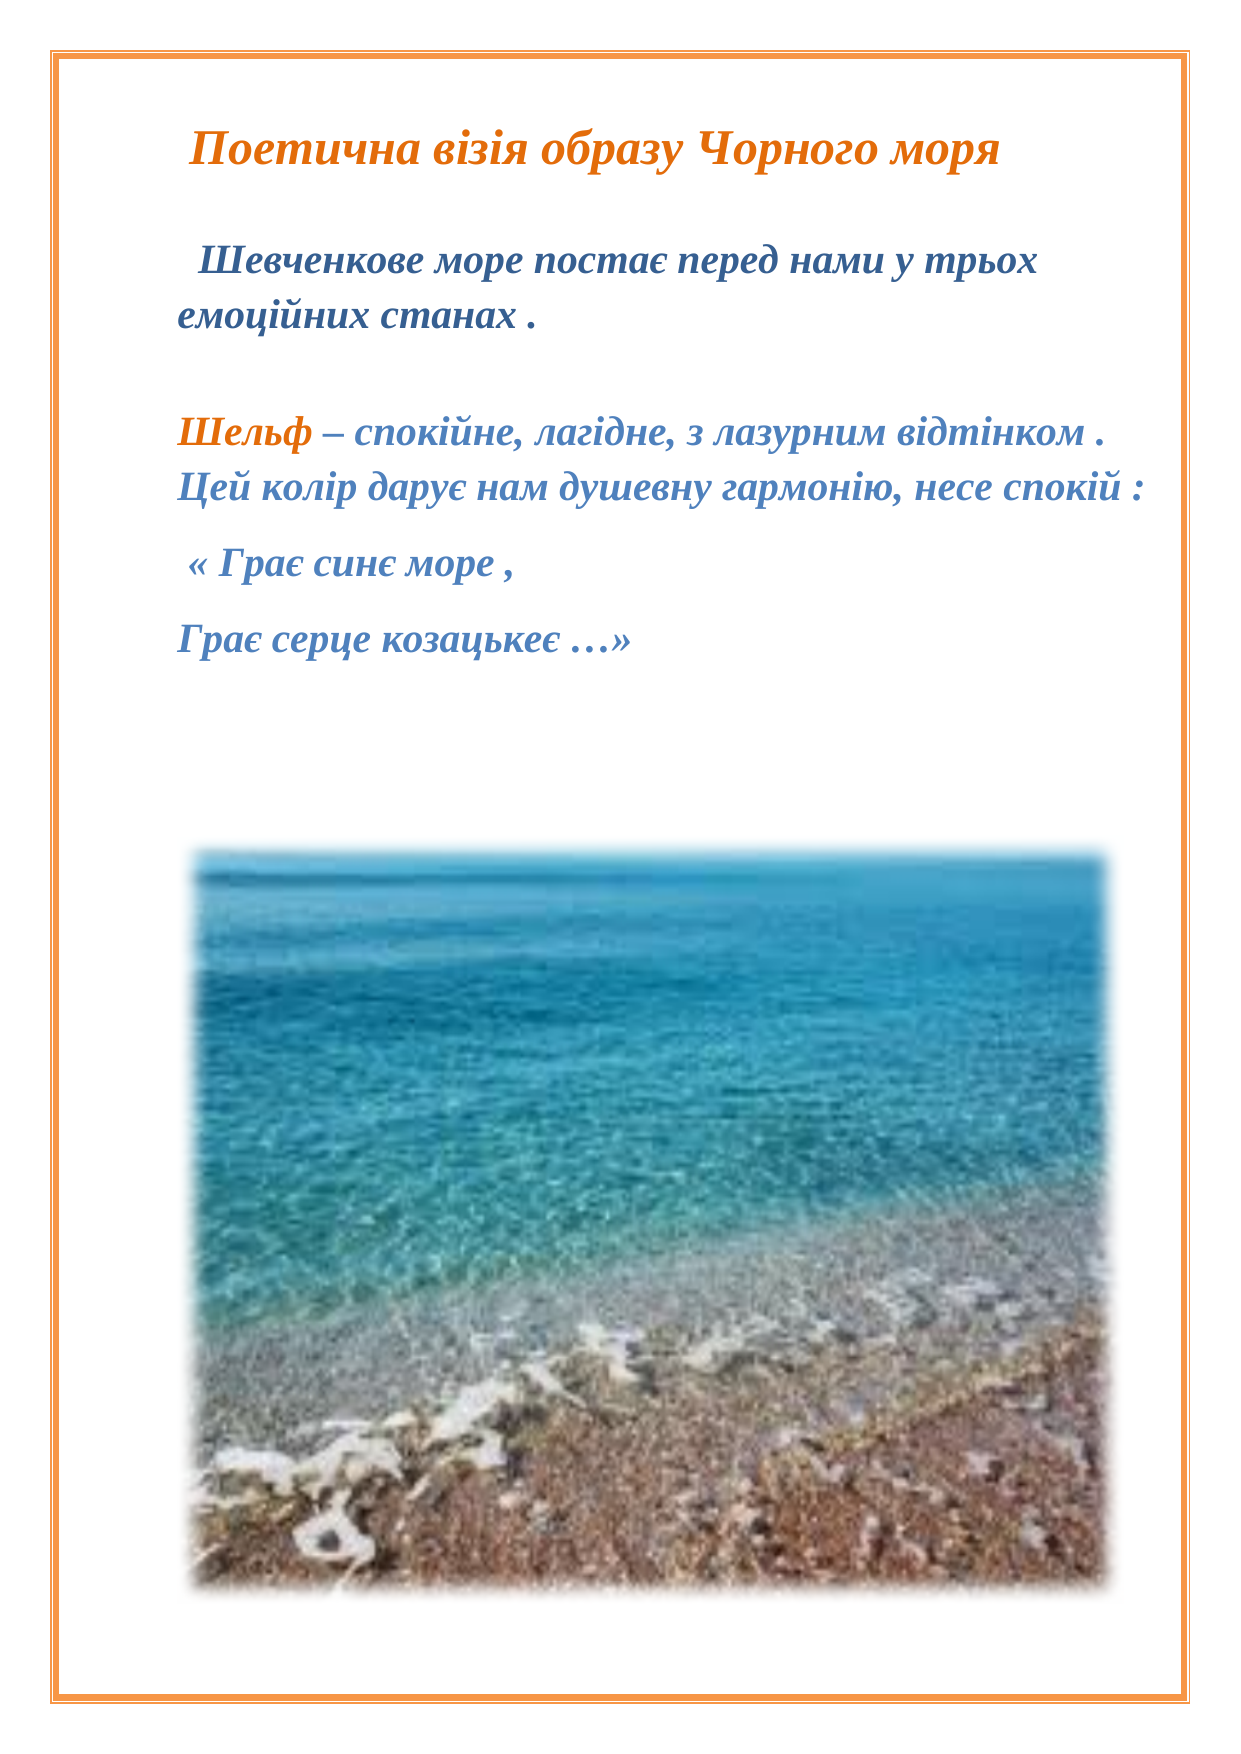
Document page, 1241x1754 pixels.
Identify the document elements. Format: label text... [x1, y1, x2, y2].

subtitle Поетична візія образу Чорного моря [177, 118, 1152, 176]
text Шельф – спокійне, лагідне, з лазурним відтінком . Цей колір дарує нам душевну гармонію, несе спокій : [177, 406, 1152, 509]
text « Грає синє море , [177, 537, 1152, 585]
text Грає серце козацькеє …» [177, 613, 1152, 661]
subtitle Шевченкове море постає перед нами у трьох емоційних станах . [177, 234, 1152, 337]
picture [206, 865, 1094, 1575]
